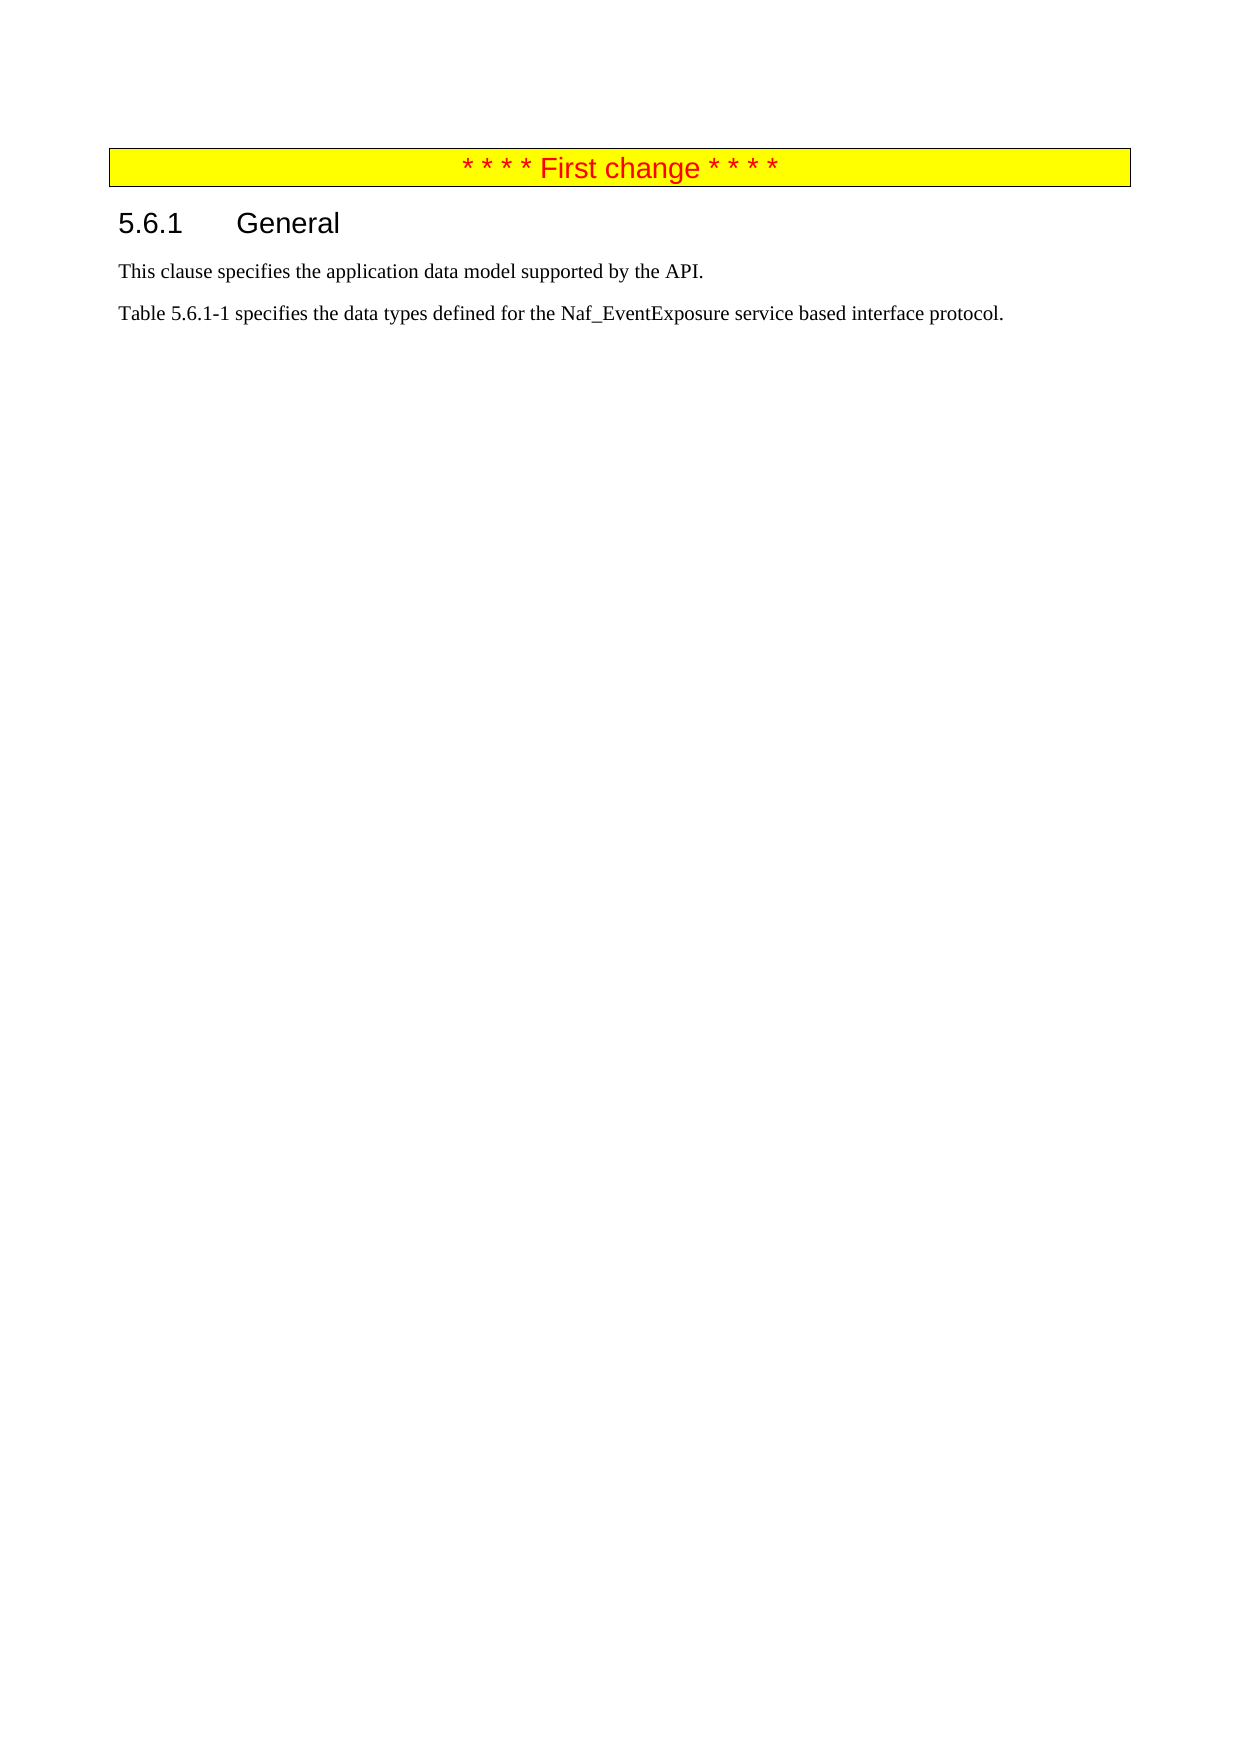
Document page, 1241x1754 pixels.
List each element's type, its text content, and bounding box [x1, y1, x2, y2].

text This clause specifies the application data model supported by the API. [118, 258, 1122, 283]
text 5.6.1 General [118, 206, 1122, 240]
text * * * * First change * * * * [110, 149, 1130, 186]
text Table 5.6.1-1 specifies the data types defined for the Naf_EventExposure service based interface protocol. [118, 301, 1122, 325]
